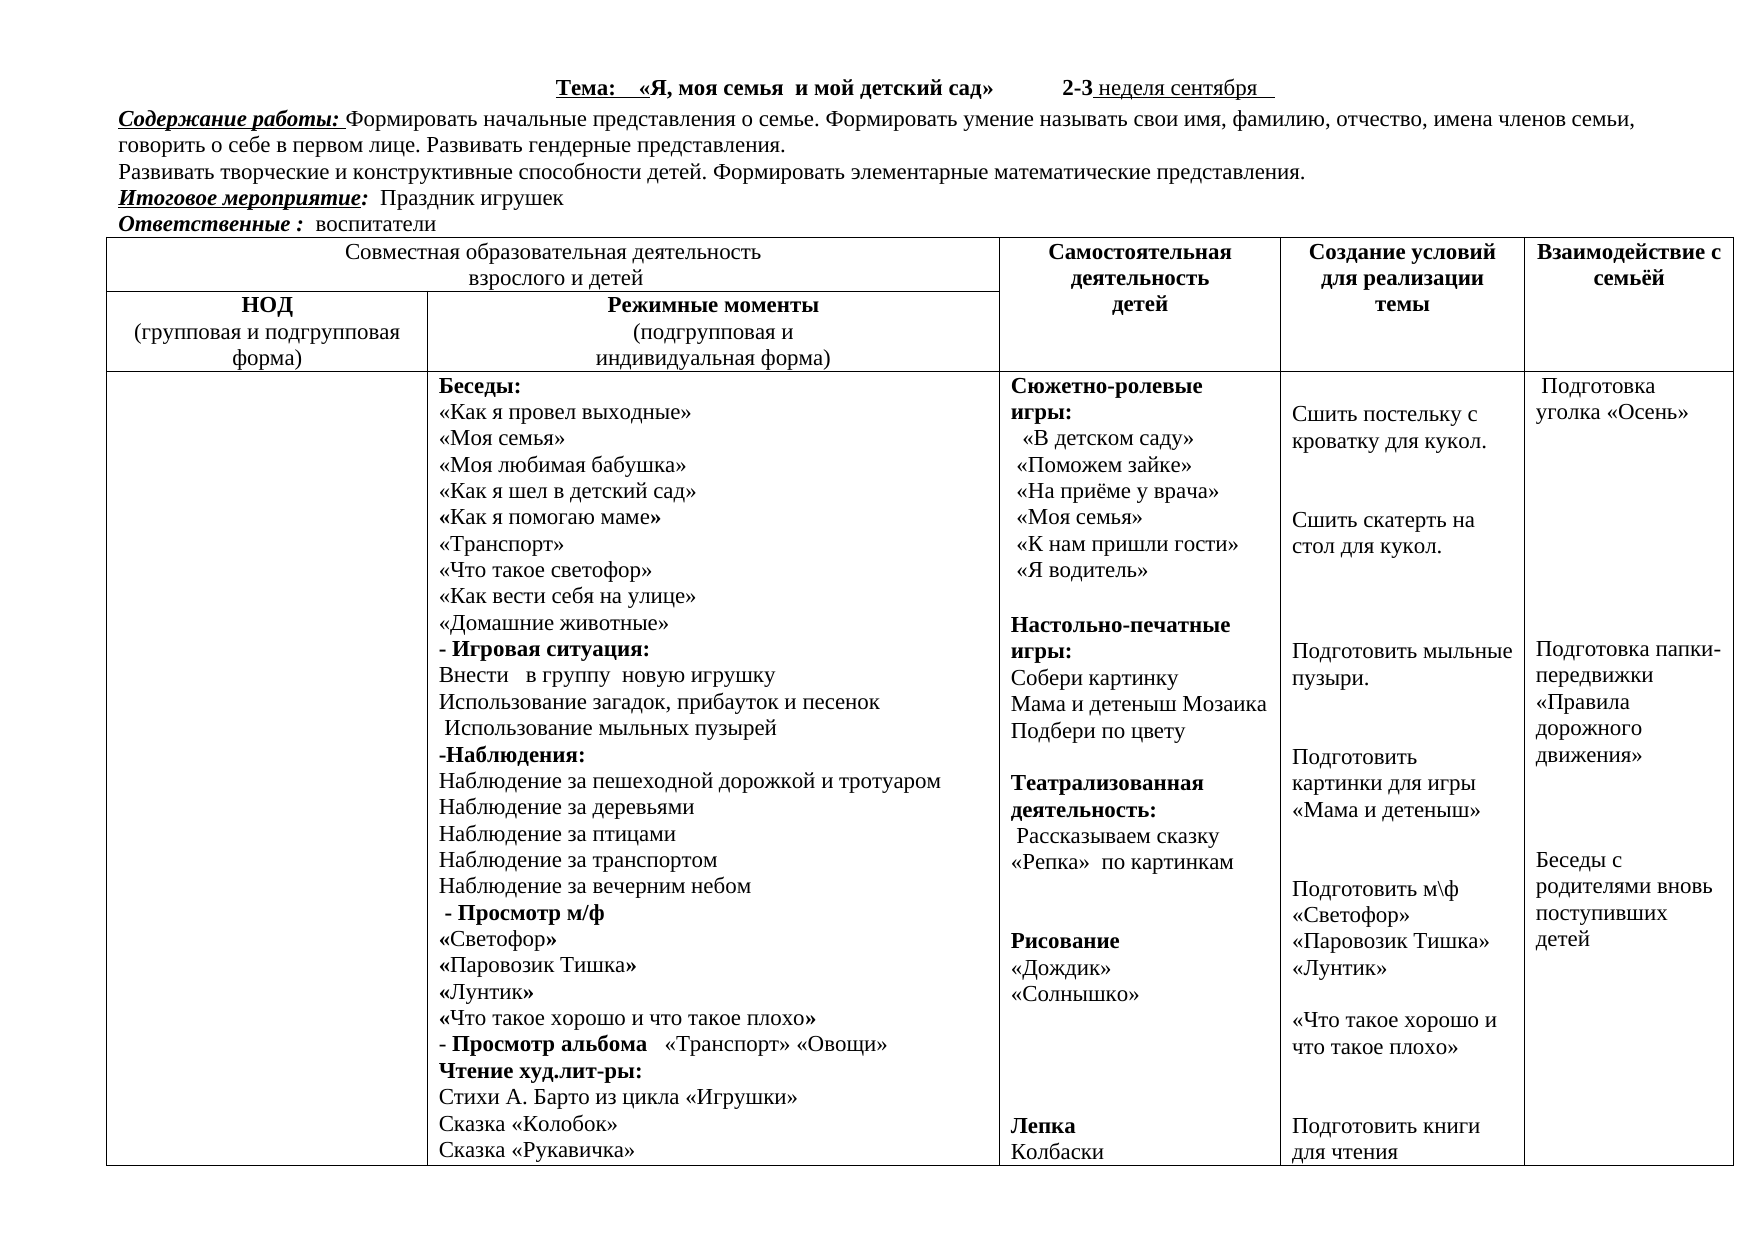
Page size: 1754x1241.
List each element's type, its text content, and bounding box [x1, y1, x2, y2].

table_header Взаимодействие с семьёй [1525, 238, 1733, 371]
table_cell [428, 372, 999, 1165]
text Итоговое мероприятие: Праздник игрушек [118, 184, 1695, 210]
table_header Создание условий для реализации темы [1281, 238, 1524, 371]
table_header Самостоятельная деятельность детей [1000, 238, 1280, 371]
table_header Совместная образовательная деятельность взрослого и детей [107, 238, 999, 291]
text Развивать творческие и конструктивные способности детей. Формировать элементарные математические представления. [118, 100, 1695, 184]
text Тема: «Я, моя семья и мой детский сад» 2-3 неделя сентября [118, 74, 1695, 100]
text Ответственные : воспитатели [118, 210, 1695, 237]
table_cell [1525, 372, 1733, 1165]
table_cell НОД (групповая и подгрупповая форма) [107, 292, 427, 371]
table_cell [1000, 372, 1280, 1165]
table_cell [107, 372, 427, 1165]
text Содержание работы: Формировать начальные представления о семье. Формировать умение называть свои имя, фамилию, отчество, имена членов семьи, говорить о себе в первом лице. Развивать гендерные представления. [118, 105, 1643, 158]
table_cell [1281, 372, 1524, 1165]
table_cell Режимные моменты (подгрупповая и индивидуальная форма) [428, 292, 999, 371]
